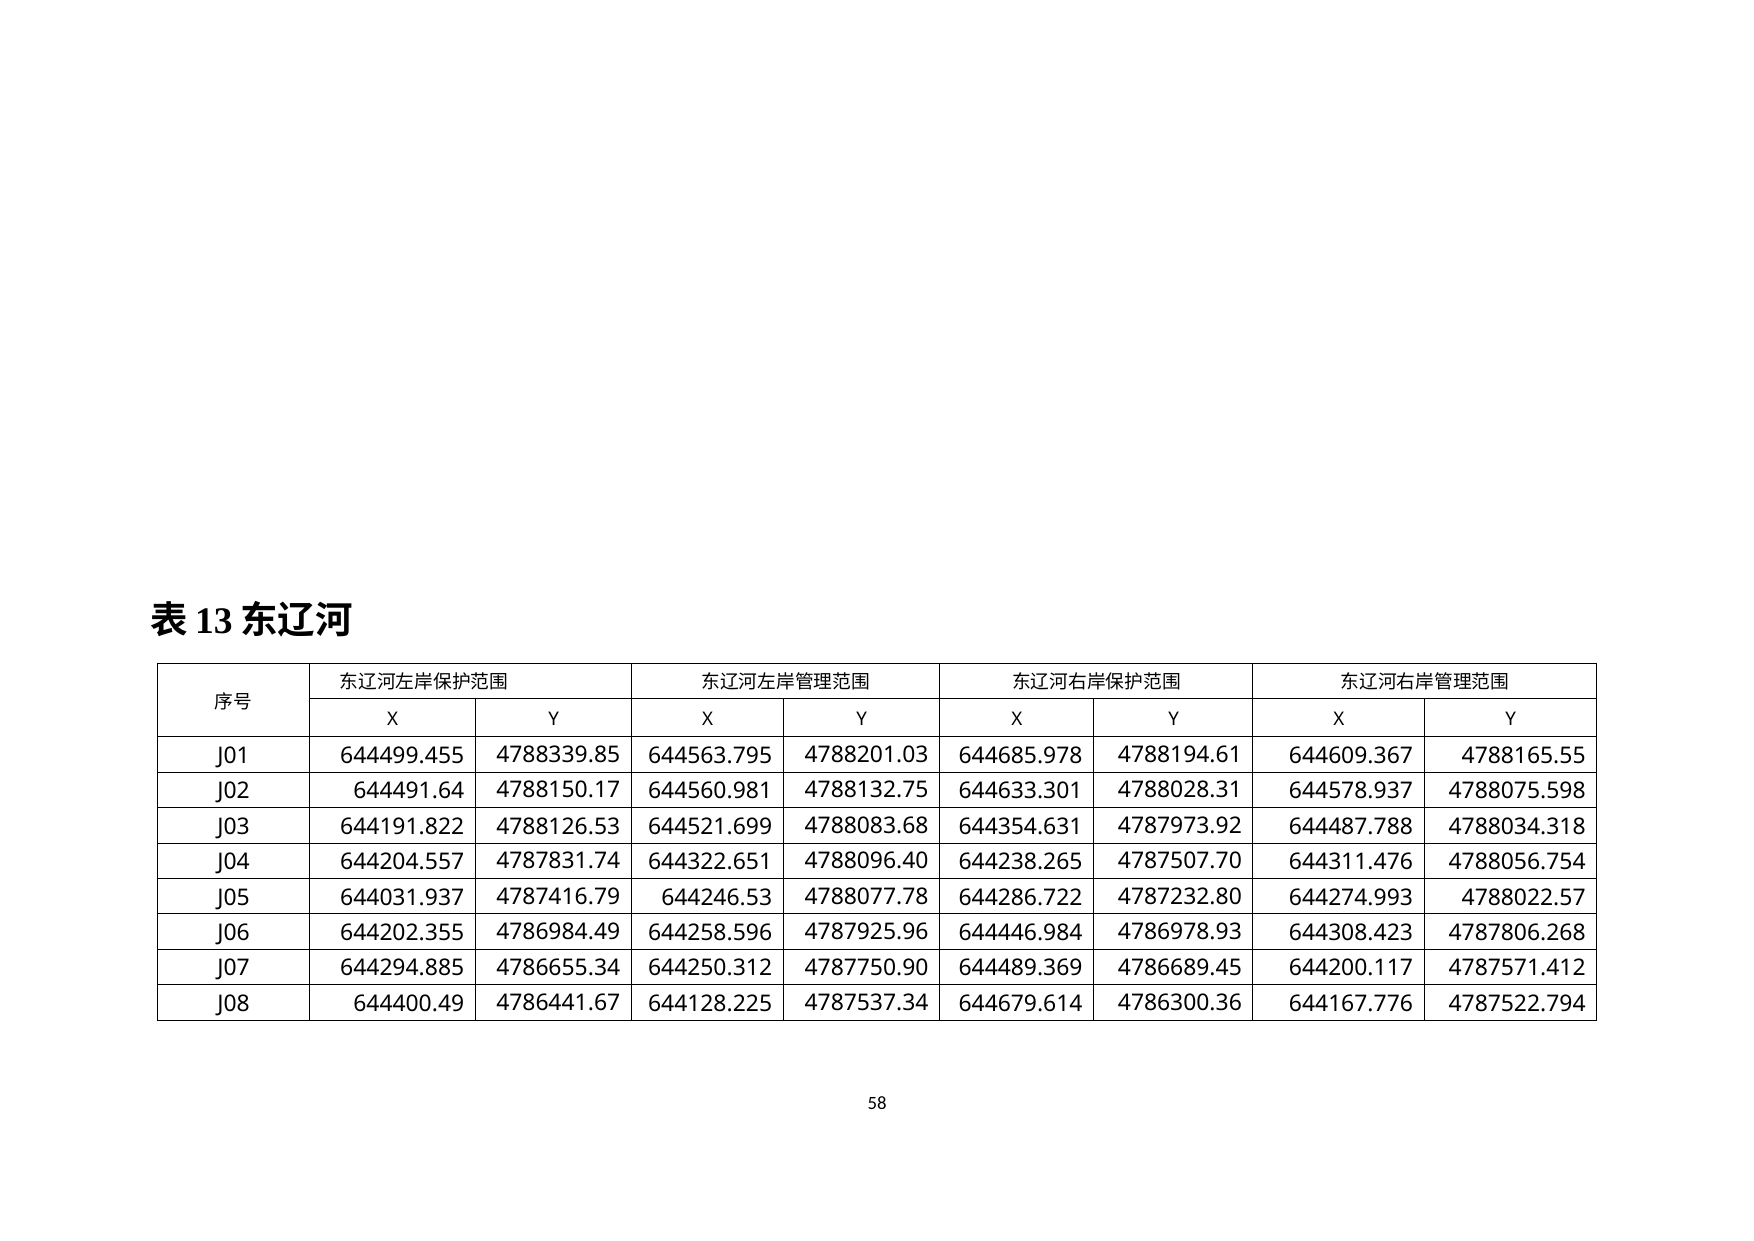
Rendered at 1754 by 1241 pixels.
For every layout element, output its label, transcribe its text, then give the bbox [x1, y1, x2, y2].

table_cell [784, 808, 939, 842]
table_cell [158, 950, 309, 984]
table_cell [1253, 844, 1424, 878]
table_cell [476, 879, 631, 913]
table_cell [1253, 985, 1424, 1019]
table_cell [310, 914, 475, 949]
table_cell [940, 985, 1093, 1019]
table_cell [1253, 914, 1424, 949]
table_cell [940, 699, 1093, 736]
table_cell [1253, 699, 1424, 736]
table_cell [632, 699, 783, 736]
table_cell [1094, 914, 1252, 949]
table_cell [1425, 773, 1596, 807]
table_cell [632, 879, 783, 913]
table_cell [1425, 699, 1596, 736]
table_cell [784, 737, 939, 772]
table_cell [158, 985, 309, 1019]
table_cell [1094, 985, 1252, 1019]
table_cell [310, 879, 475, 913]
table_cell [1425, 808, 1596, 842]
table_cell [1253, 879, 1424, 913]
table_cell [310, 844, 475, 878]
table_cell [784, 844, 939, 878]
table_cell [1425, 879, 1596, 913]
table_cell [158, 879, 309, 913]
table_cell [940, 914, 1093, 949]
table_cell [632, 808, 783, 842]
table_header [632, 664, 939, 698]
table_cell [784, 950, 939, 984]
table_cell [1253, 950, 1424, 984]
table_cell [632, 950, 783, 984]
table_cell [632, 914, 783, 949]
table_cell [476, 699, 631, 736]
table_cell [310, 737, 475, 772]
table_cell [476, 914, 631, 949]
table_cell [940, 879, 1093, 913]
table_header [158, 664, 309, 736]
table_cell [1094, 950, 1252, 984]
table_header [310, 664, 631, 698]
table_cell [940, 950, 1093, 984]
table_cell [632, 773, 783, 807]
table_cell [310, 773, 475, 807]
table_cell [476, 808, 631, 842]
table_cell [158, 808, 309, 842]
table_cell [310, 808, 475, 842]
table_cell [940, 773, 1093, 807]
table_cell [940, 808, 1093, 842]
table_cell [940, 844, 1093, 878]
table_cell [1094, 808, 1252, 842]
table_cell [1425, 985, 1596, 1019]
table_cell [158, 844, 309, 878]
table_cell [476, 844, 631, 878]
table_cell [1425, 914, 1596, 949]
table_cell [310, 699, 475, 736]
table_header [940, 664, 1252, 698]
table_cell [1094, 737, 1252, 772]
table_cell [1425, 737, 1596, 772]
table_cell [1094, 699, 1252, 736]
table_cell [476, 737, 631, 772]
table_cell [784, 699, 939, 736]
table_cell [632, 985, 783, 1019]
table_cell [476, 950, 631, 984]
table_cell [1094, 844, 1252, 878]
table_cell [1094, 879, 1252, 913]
text 表13东辽河 [150, 585, 1604, 650]
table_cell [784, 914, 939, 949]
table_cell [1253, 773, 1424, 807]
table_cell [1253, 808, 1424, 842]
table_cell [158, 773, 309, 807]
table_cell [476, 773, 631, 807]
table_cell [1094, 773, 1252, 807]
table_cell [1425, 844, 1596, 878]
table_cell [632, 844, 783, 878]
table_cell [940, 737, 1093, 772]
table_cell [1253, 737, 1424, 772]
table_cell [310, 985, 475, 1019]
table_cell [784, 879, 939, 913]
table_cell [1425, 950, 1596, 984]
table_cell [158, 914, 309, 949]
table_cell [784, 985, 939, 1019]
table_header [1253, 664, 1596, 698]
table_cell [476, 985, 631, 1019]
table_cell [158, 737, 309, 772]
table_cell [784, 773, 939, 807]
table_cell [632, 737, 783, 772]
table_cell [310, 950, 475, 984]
